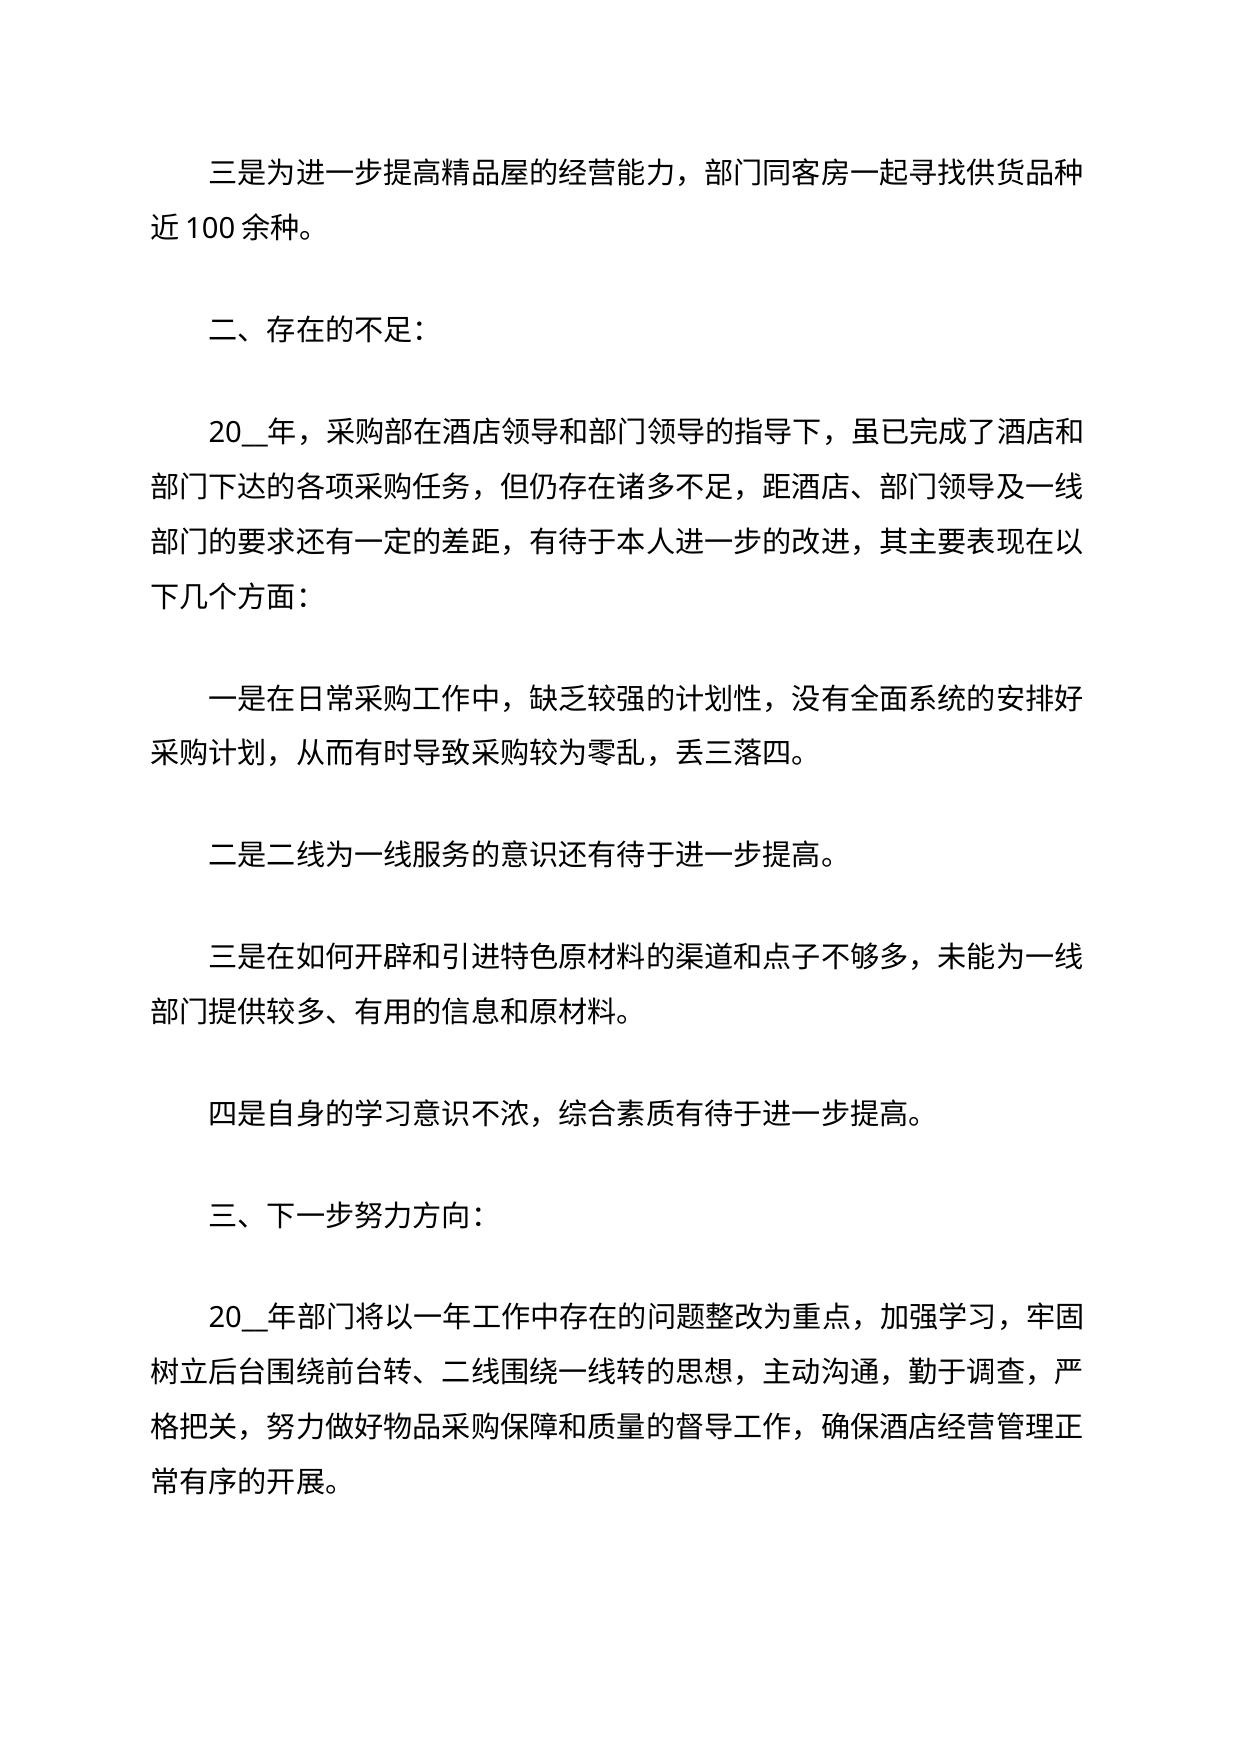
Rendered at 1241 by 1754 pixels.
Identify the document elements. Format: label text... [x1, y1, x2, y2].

text 三是为进一步提高精品屋的经营能力，部门同客房一起寻找供货品种近100余种。 [150, 150, 1090, 247]
text 三、下一步努力方向： [150, 1192, 1090, 1234]
text 四是自身的学习意识不浓，综合素质有待于进一步提高。 [150, 1090, 1090, 1133]
text 三是在如何开辟和引进特色原材料的渠道和点子不够多，未能为一线部门提供较多、有用的信息和原材料。 [150, 934, 1090, 1031]
text 20__年部门将以一年工作中存在的问题整改为重点，加强学习，牢固树立后台围绕前台转、二线围绕一线转的思想，主动沟通，勤于调查，严格把关，努力做好物品采购保障和质量的督导工作，确保酒店经营管理正常有序的开展。 [150, 1294, 1090, 1501]
text 二、存在的不足： [150, 307, 1090, 349]
text 20__年，采购部在酒店领导和部门领导的指导下，虽已完成了酒店和部门下达的各项采购任务，但仍存在诸多不足，距酒店、部门领导及一线部门的要求还有一定的差距，有待于本人进一步的改进，其主要表现在以下几个方面： [150, 409, 1090, 616]
text 一是在日常采购工作中，缺乏较强的计划性，没有全面系统的安排好采购计划，从而有时导致采购较为零乱，丢三落四。 [150, 675, 1090, 772]
text 二是二线为一线服务的意识还有待于进一步提高。 [150, 832, 1090, 874]
